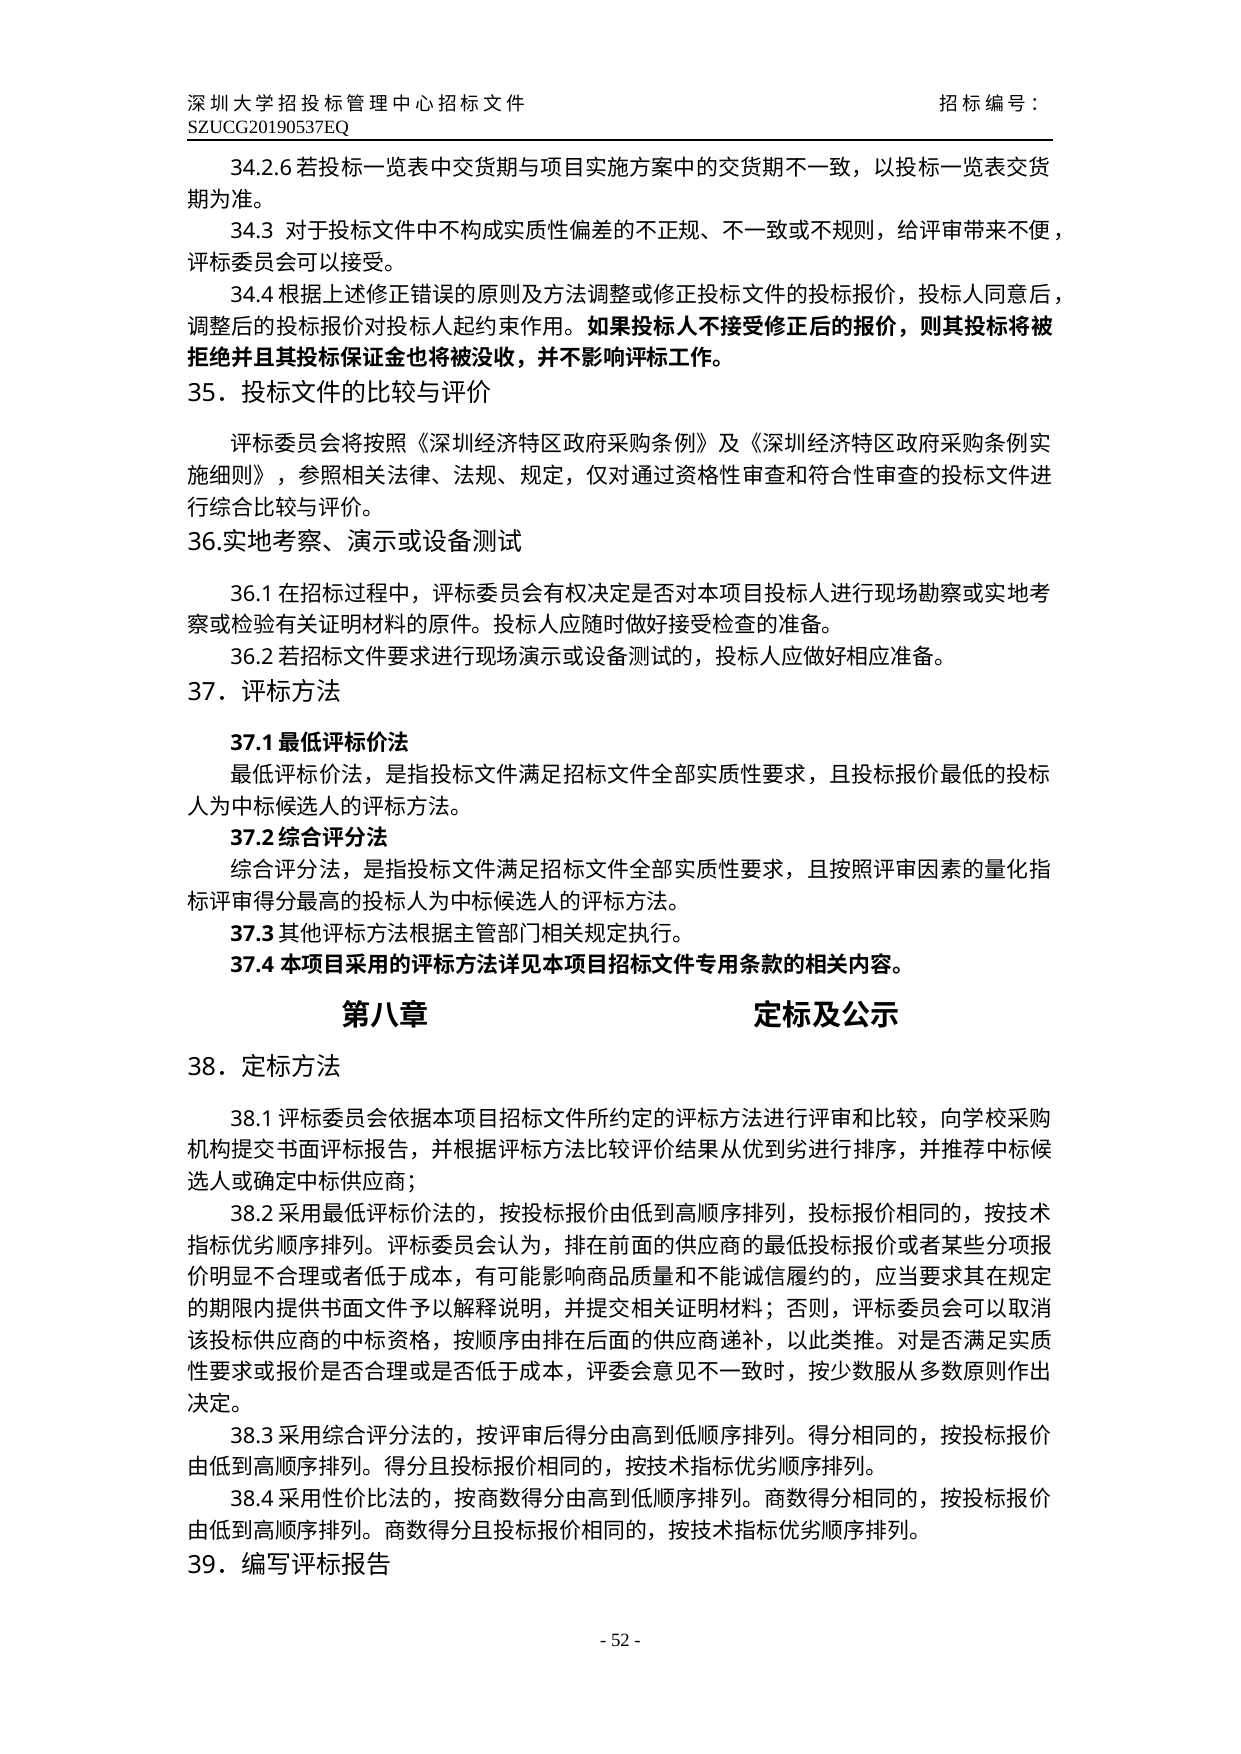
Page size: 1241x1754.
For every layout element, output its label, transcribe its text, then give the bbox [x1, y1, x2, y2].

text 38.2采用最低评标价法的，按投标报价由低到高顺序排列，投标报价相同的，按技术指标优劣顺序排列。评标委员会认为，排在前面的供应商的最低投标报价或者某些分项报价明显不合理或者低于成本，有可能影响商品质量和不能诚信履约的，应当要求其在规定的期限内提供书面文件予以解释说明，并提交相关证明材料；否则，评标委员会可以取消该投标供应商的中标资格，按顺序由排在后面的供应商递补，以此类推。对是否满足实质性要求或报价是否合理或是否低于成本，评委会意见不一致时，按少数服从多数原则作出决定。 [187, 1196, 1053, 1418]
text 34.2.6若投标一览表中交货期与项目实施方案中的交货期不一致，以投标一览表交货期为准。 [187, 150, 1053, 213]
text 39．编写评标报告 [187, 1544, 1053, 1581]
text 37．评标方法 [187, 671, 1053, 707]
text 38．定标方法 [187, 1046, 1053, 1083]
text 评标委员会将按照《深圳经济特区政府采购条例》及《深圳经济特区政府采购条例实施细则》，参照相关法律、法规、规定，仅对通过资格性审查和符合性审查的投标文件进行综合比较与评价。 [187, 426, 1053, 521]
text 综合评分法，是指投标文件满足招标文件全部实质性要求，且按照评审因素的量化指标评审得分最高的投标人为中标候选人的评标方法。 [187, 852, 1053, 916]
text 37.4 本项目采用的评标方法详见本项目招标文件专用条款的相关内容。 [187, 947, 1053, 979]
text 最低评标价法，是指投标文件满足招标文件全部实质性要求，且投标报价最低的投标人为中标候选人的评标方法。 [187, 757, 1053, 820]
text 36.实地考察、演示或设备测试 [187, 521, 1053, 558]
text 38.1评标委员会依据本项目招标文件所约定的评标方法进行评审和比较，向学校采购机构提交书面评标报告，并根据评标方法比较评价结果从优到劣进行排序，并推荐中标候选人或确定中标供应商； [187, 1101, 1053, 1196]
text 34.3 对于投标文件中不构成实质性偏差的不正规、不一致或不规则，给评审带来不便，评标委员会可以接受。 [187, 213, 1053, 277]
text 37.3其他评标方法根据主管部门相关规定执行。 [187, 916, 1053, 947]
text 35．投标文件的比较与评价 [187, 372, 1053, 408]
text 34.4根据上述修正错误的原则及方法调整或修正投标文件的投标报价，投标人同意后，调整后的投标报价对投标人起约束作用。如果投标人不接受修正后的报价，则其投标将被拒绝并且其投标保证金也将被没收，并不影响评标工作。 [187, 277, 1053, 372]
text 36.1在招标过程中，评标委员会有权决定是否对本项目投标人进行现场勘察或实地考察或检验有关证明材料的原件。投标人应随时做好接受检查的准备。 [187, 576, 1053, 639]
text 38.3采用综合评分法的，按评审后得分由高到低顺序排列。得分相同的，按投标报价由低到高顺序排列。得分且投标报价相同的，按技术指标优劣顺序排列。 [187, 1418, 1053, 1481]
text 38.4采用性价比法的，按商数得分由高到低顺序排列。商数得分相同的，按投标报价由低到高顺序排列。商数得分且投标报价相同的，按技术指标优劣顺序排列。 [187, 1481, 1053, 1544]
list 定标及公示 [187, 992, 1053, 1034]
text 37.1最低评标价法 [187, 725, 1053, 757]
text 37.2综合评分法 [187, 820, 1053, 852]
text 36.2若招标文件要求进行现场演示或设备测试的，投标人应做好相应准备。 [187, 639, 1053, 671]
